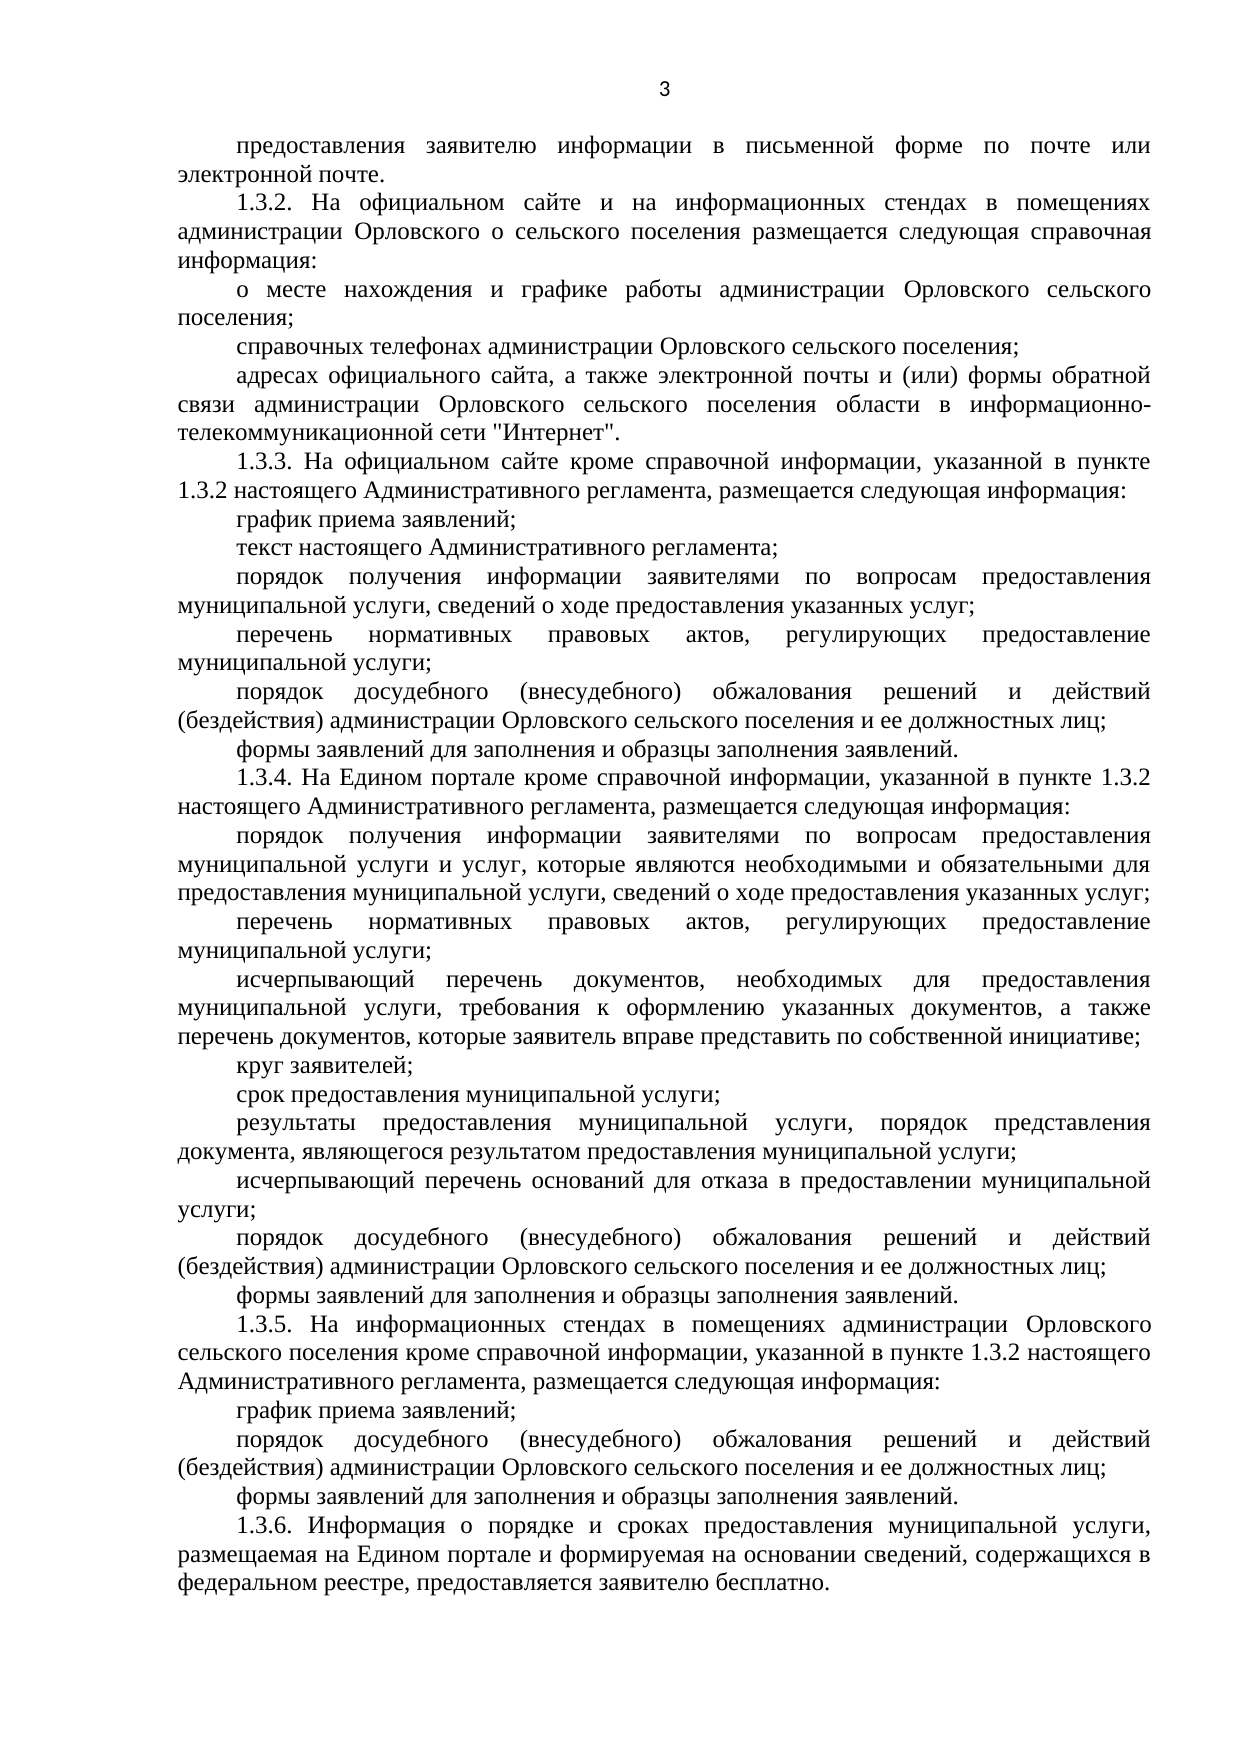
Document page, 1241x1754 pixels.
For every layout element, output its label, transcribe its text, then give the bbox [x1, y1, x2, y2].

text адресах официального сайта, а также электронной почты и (или) формы обратной связи администрации Орловского сельского поселения области в информационно-телекоммуникационной сети "Интернет". [177, 360, 1152, 446]
text перечень нормативных правовых актов, регулирующих предоставление муниципальной услуги; [177, 906, 1152, 964]
text порядок досудебного (внесудебного) обжалования решений и действий (бездействия) администрации Орловского сельского поселения и ее должностных лиц; [177, 676, 1152, 734]
text формы заявлений для заполнения и образцы заполнения заявлений. [177, 1481, 1152, 1510]
text порядок получения информации заявителями по вопросам предоставления муниципальной услуги и услуг, которые являются необходимыми и обязательными для предоставления муниципальной услуги, сведений о ходе предоставления указанных услуг; [177, 820, 1152, 906]
text график приема заявлений; [177, 1395, 1152, 1424]
text срок предоставления муниципальной услуги; [177, 1079, 1152, 1107]
text перечень нормативных правовых актов, регулирующих предоставление муниципальной услуги; [177, 619, 1152, 676]
text формы заявлений для заполнения и образцы заполнения заявлений. [177, 734, 1152, 762]
text график приема заявлений; [177, 504, 1152, 532]
text порядок получения информации заявителями по вопросам предоставления муниципальной услуги, сведений о ходе предоставления указанных услуг; [177, 561, 1152, 619]
text круг заявителей; [177, 1050, 1152, 1079]
text 1.3.5. На информационных стендах в помещениях администрации Орловского сельского поселения кроме справочной информации, указанной в пункте 1.3.2 настоящего Административного регламента, размещается следующая информация: [177, 1309, 1152, 1395]
text 1.3.3. На официальном сайте кроме справочной информации, указанной в пункте 1.3.2 настоящего Административного регламента, размещается следующая информация: [177, 446, 1152, 504]
text 1.3.4. На Едином портале кроме справочной информации, указанной в пункте 1.3.2 настоящего Административного регламента, размещается следующая информация: [177, 762, 1152, 820]
text 1.3.2. На официальном сайте и на информационных стендах в помещениях администрации Орловского о сельского поселения размещается следующая справочная информация: [177, 187, 1152, 274]
text предоставления заявителю информации в письменной форме по почте или электронной почте. [177, 130, 1152, 187]
text формы заявлений для заполнения и образцы заполнения заявлений. [177, 1280, 1152, 1309]
text исчерпывающий перечень документов, необходимых для предоставления муниципальной услуги, требования к оформлению указанных документов, а также перечень документов, которые заявитель вправе представить по собственной инициативе; [177, 964, 1152, 1050]
text о месте нахождения и графике работы администрации Орловского сельского поселения; [177, 274, 1152, 331]
text текст настоящего Административного регламента; [177, 532, 1152, 561]
text результаты предоставления муниципальной услуги, порядок представления документа, являющегося результатом предоставления муниципальной услуги; [177, 1107, 1152, 1165]
text порядок досудебного (внесудебного) обжалования решений и действий (бездействия) администрации Орловского сельского поселения и ее должностных лиц; [177, 1424, 1152, 1481]
text 1.3.6. Информация о порядке и сроках предоставления муниципальной услуги, размещаемая на Едином портале и формируемая на основании сведений, содержащихся в федеральном реестре, предоставляется заявителю бесплатно. [177, 1510, 1152, 1596]
text порядок досудебного (внесудебного) обжалования решений и действий (бездействия) администрации Орловского сельского поселения и ее должностных лиц; [177, 1222, 1152, 1280]
text справочных телефонах администрации Орловского сельского поселения; [177, 331, 1152, 360]
text исчерпывающий перечень оснований для отказа в предоставлении муниципальной услуги; [177, 1165, 1152, 1222]
